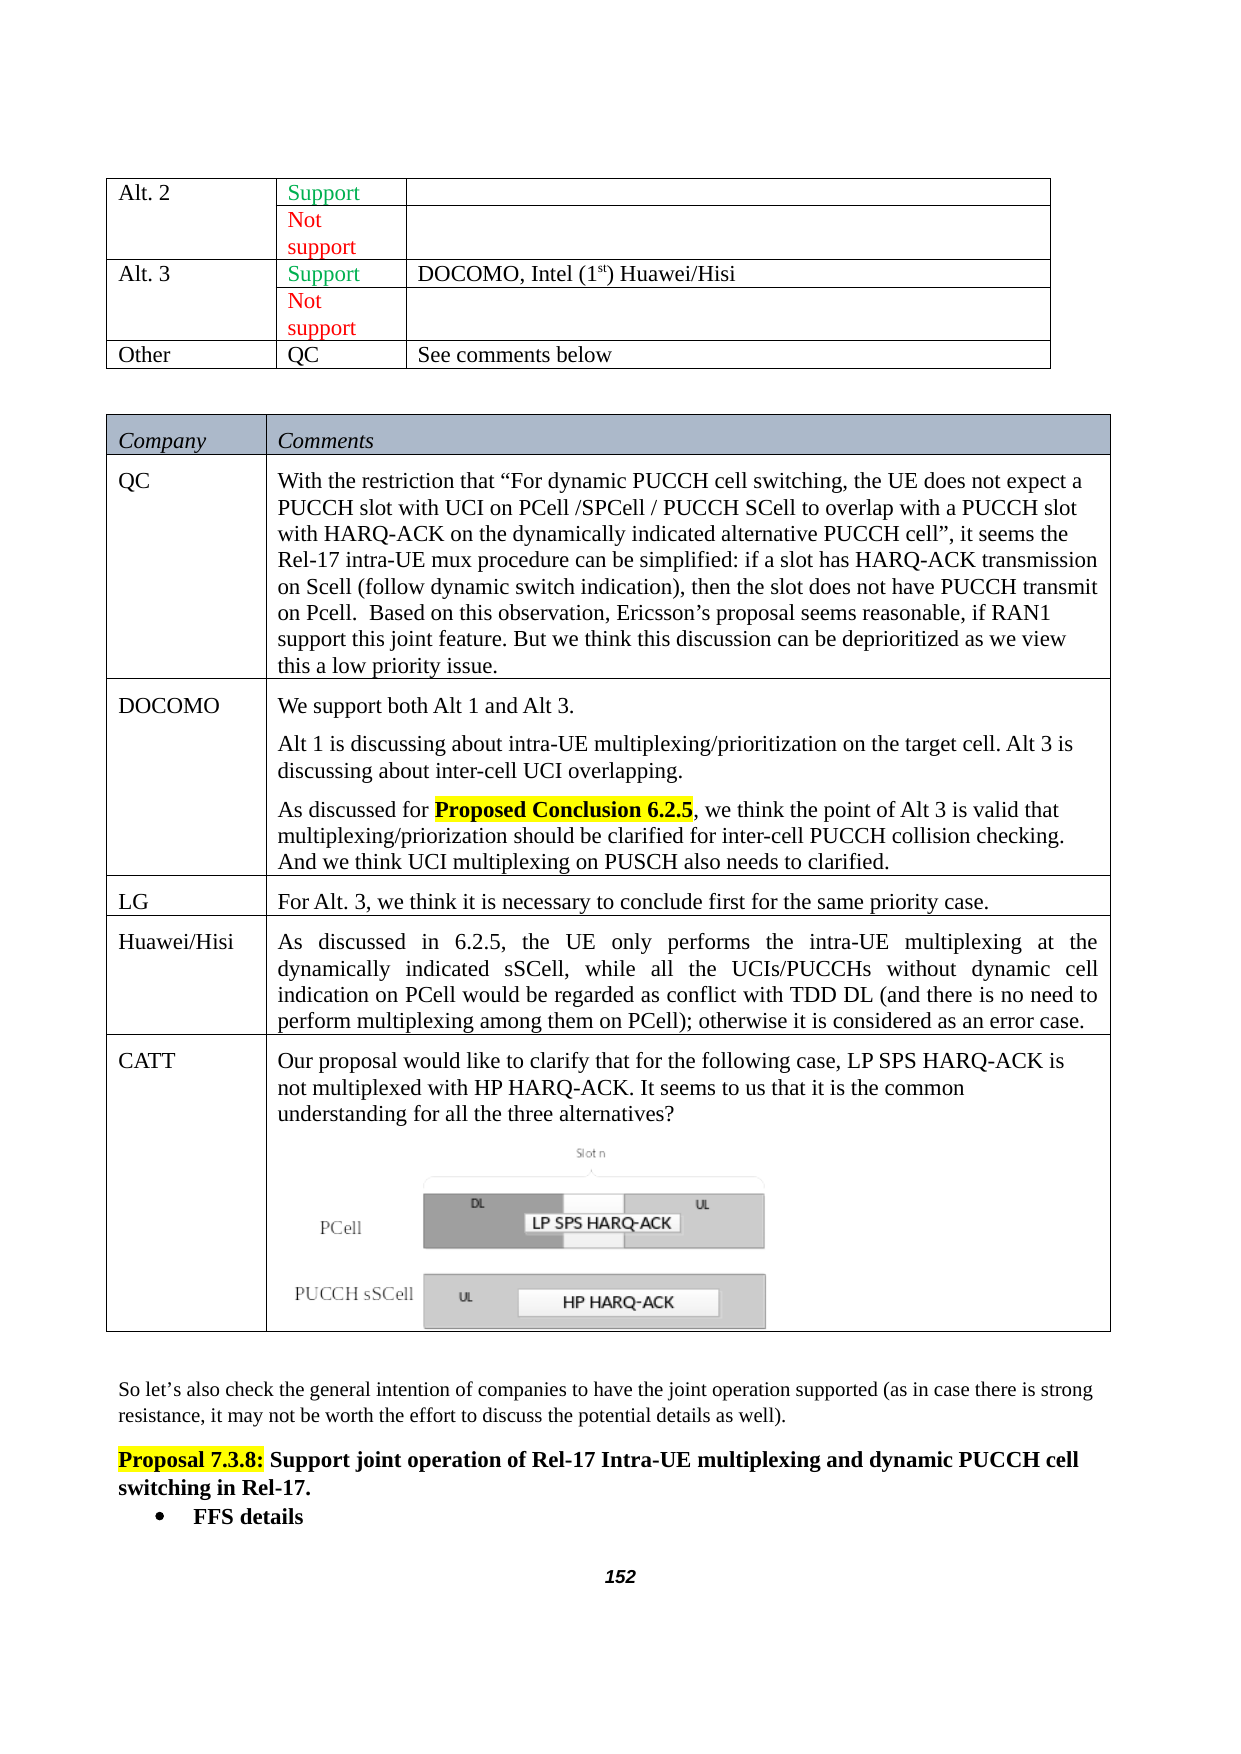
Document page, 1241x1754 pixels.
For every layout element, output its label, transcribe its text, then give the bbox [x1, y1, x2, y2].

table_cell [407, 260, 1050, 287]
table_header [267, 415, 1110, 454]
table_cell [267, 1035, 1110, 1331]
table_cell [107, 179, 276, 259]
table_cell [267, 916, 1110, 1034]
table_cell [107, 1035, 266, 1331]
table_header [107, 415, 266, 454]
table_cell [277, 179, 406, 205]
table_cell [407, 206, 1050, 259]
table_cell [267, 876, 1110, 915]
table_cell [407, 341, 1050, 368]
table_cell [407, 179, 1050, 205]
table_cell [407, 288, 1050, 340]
list FFS details [156, 1503, 1122, 1529]
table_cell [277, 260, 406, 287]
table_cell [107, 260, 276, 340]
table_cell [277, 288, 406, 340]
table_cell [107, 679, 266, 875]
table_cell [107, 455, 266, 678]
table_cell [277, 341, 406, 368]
text Proposal 7.3.8: Support joint operation of Rel-17 Intra-UE multiplexing and dynamic PUCCH cell switching in Rel-17. [118, 1446, 1122, 1501]
text So let’s also check the general intention of companies to have the joint operation supported (as in case there is strong resistance, it may not be worth the effort to discuss the potential details as well). [118, 1377, 1122, 1427]
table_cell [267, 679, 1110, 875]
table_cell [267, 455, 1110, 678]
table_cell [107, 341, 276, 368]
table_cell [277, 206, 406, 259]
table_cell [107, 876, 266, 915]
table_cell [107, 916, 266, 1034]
